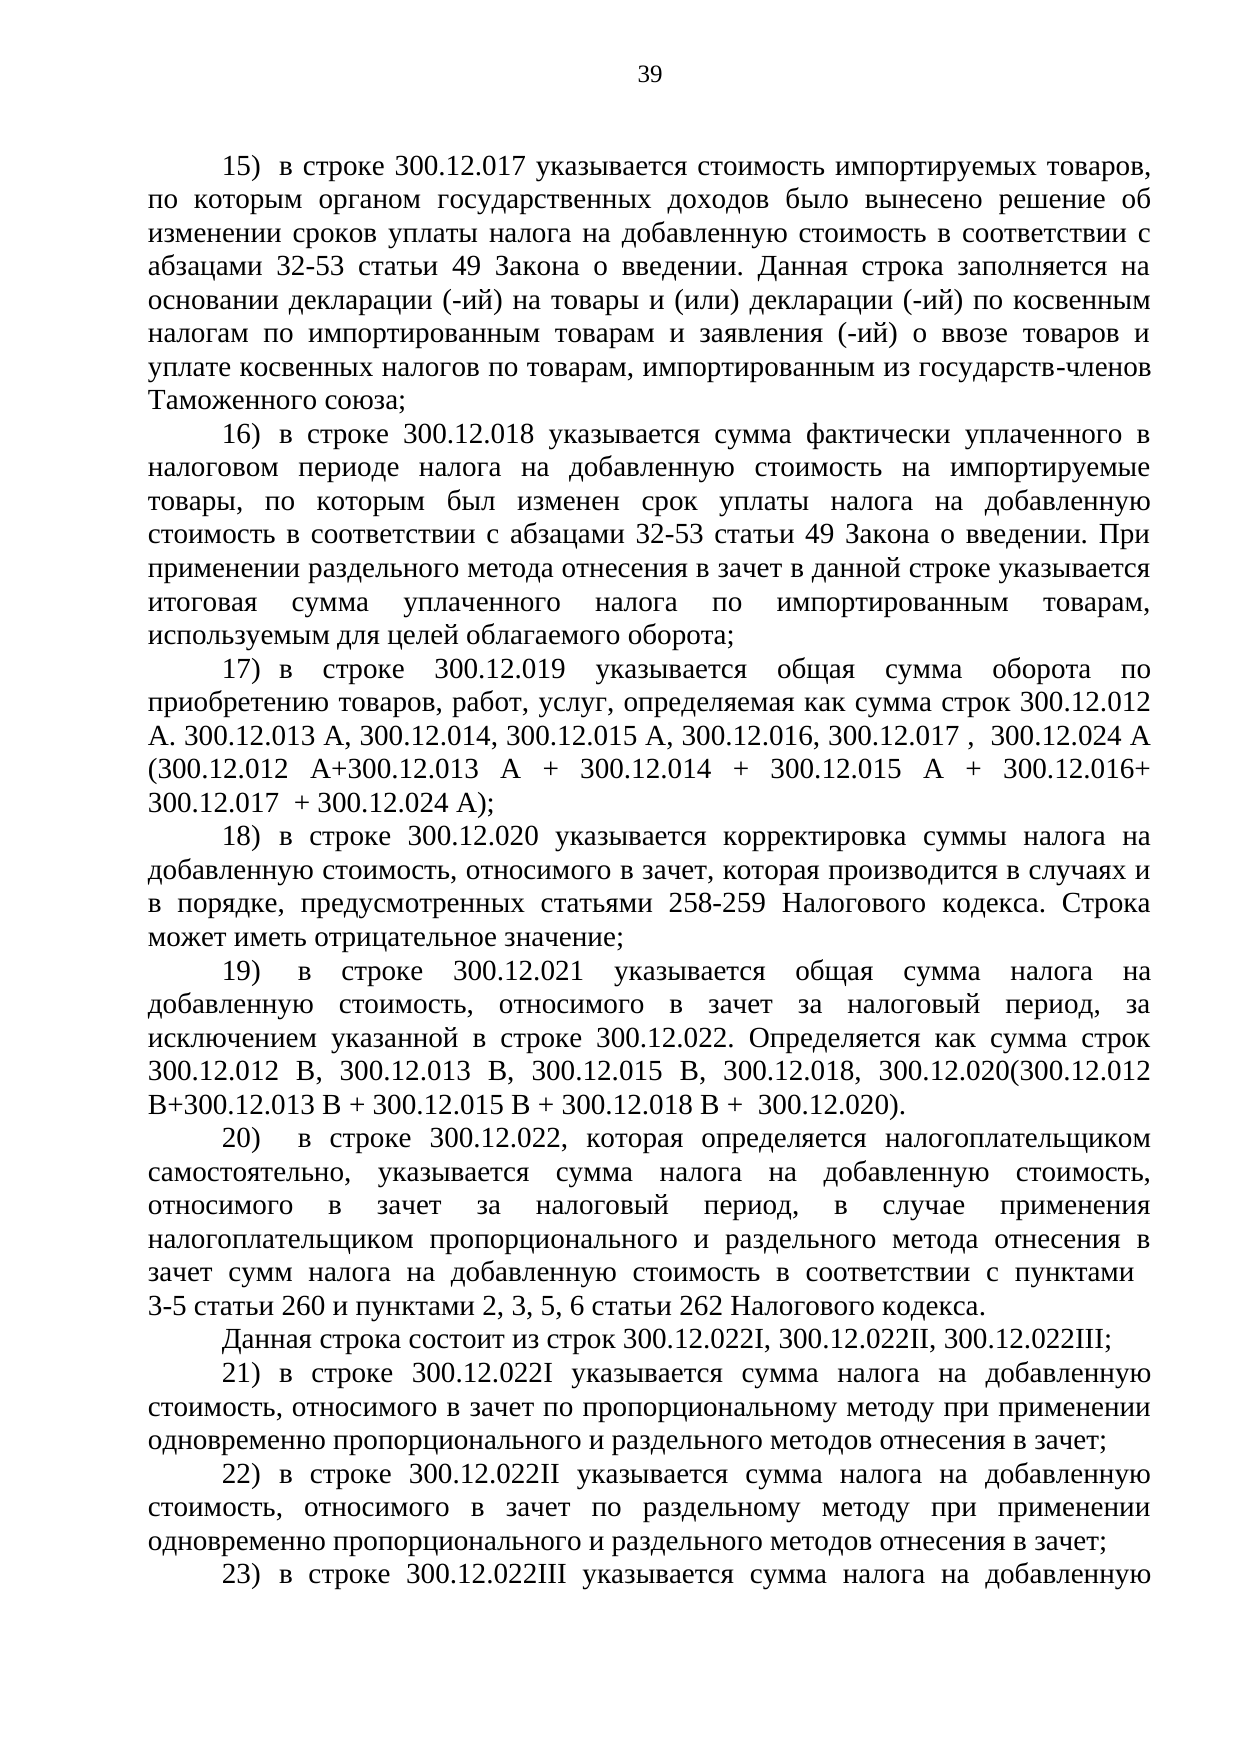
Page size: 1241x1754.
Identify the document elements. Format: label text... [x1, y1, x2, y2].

list в строке 300.12.020 указывается корректировка суммы налога на добавленную стоимость, относимого в зачет, которая производится в случаях и в порядке, предусмотренных статьями 258-259 Налогового кодекса. Строка может иметь отрицательное значение; [148, 818, 1152, 953]
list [148, 1556, 1152, 1590]
list в строке 300.12.017 указывается стоимость импортируемых товаров, по которым органом государственных доходов было вынесено решение об изменении сроков уплаты налога на добавленную стоимость в соответствии с абзацами 32-53 статьи 49 Закона о введении. Данная строка заполняется на основании декларации (-ий) на товары и (или) декларации (-ий) по косвенным налогам по импортированным товарам и заявления (-ий) о ввозе товаров и уплате косвенных налогов по товарам, импортированным из государств-членов Таможенного союза; [148, 148, 1152, 416]
list в строке 300.12.022I указывается сумма налога на добавленную стоимость, относимого в зачет по пропорциональному методу при применении одновременно пропорционального и раздельного методов отнесения в зачет; [148, 1355, 1152, 1456]
text Данная строка состоит из строк 300.12.022I, 300.12.022II, 300.12.022III; [148, 1322, 1152, 1355]
list в строке 300.12.022II указывается сумма налога на добавленную стоимость, относимого в зачет по раздельному методу при применении одновременно пропорционального и раздельного методов отнесения в зачет; [148, 1456, 1152, 1556]
list в строке 300.12.018 указывается сумма фактически уплаченного в налоговом периоде налога на добавленную стоимость на импортируемые товары, по которым был изменен срок уплаты налога на добавленную стоимость в соответствии с абзацами 32-53 статьи 49 Закона о введении. При применении раздельного метода отнесения в зачет в данной строке указывается итоговая сумма уплаченного налога по импортированным товарам, используемым для целей облагаемого оборота; [148, 416, 1152, 651]
list в строке 300.12.022, которая определяется налогоплательщиком самостоятельно, указывается сумма налога на добавленную стоимость, относимого в зачет за налоговый период, в случае применения налогоплательщиком пропорционального и раздельного метода отнесения в зачет сумм налога на добавленную стоимость в соответствии с пунктами 3-5 статьи 260 и пунктами 2, 3, 5, 6 статьи 262 Налогового кодекса. [148, 1120, 1152, 1322]
list в строке 300.12.021 указывается общая сумма налога на добавленную стоимость, относимого в зачет за налоговый период, за исключением указанной в строке 300.12.022. Определяется как сумма строк 300.12.012 В, 300.12.013 В, 300.12.015 В, 300.12.018, 300.12.020(300.12.012 В+300.12.013 В + 300.12.015 В + 300.12.018 В + 300.12.020). [148, 953, 1152, 1120]
list в строке 300.12.019 указывается общая сумма оборота по приобретению товаров, работ, услуг, определяемая как сумма строк 300.12.012 А. 300.12.013 А, 300.12.014, 300.12.015 А, 300.12.016, 300.12.017 , 300.12.024 А (300.12.012 А+300.12.013 А + 300.12.014 + 300.12.015 А + 300.12.016+ 300.12.017 + 300.12.024 А); [148, 651, 1152, 818]
